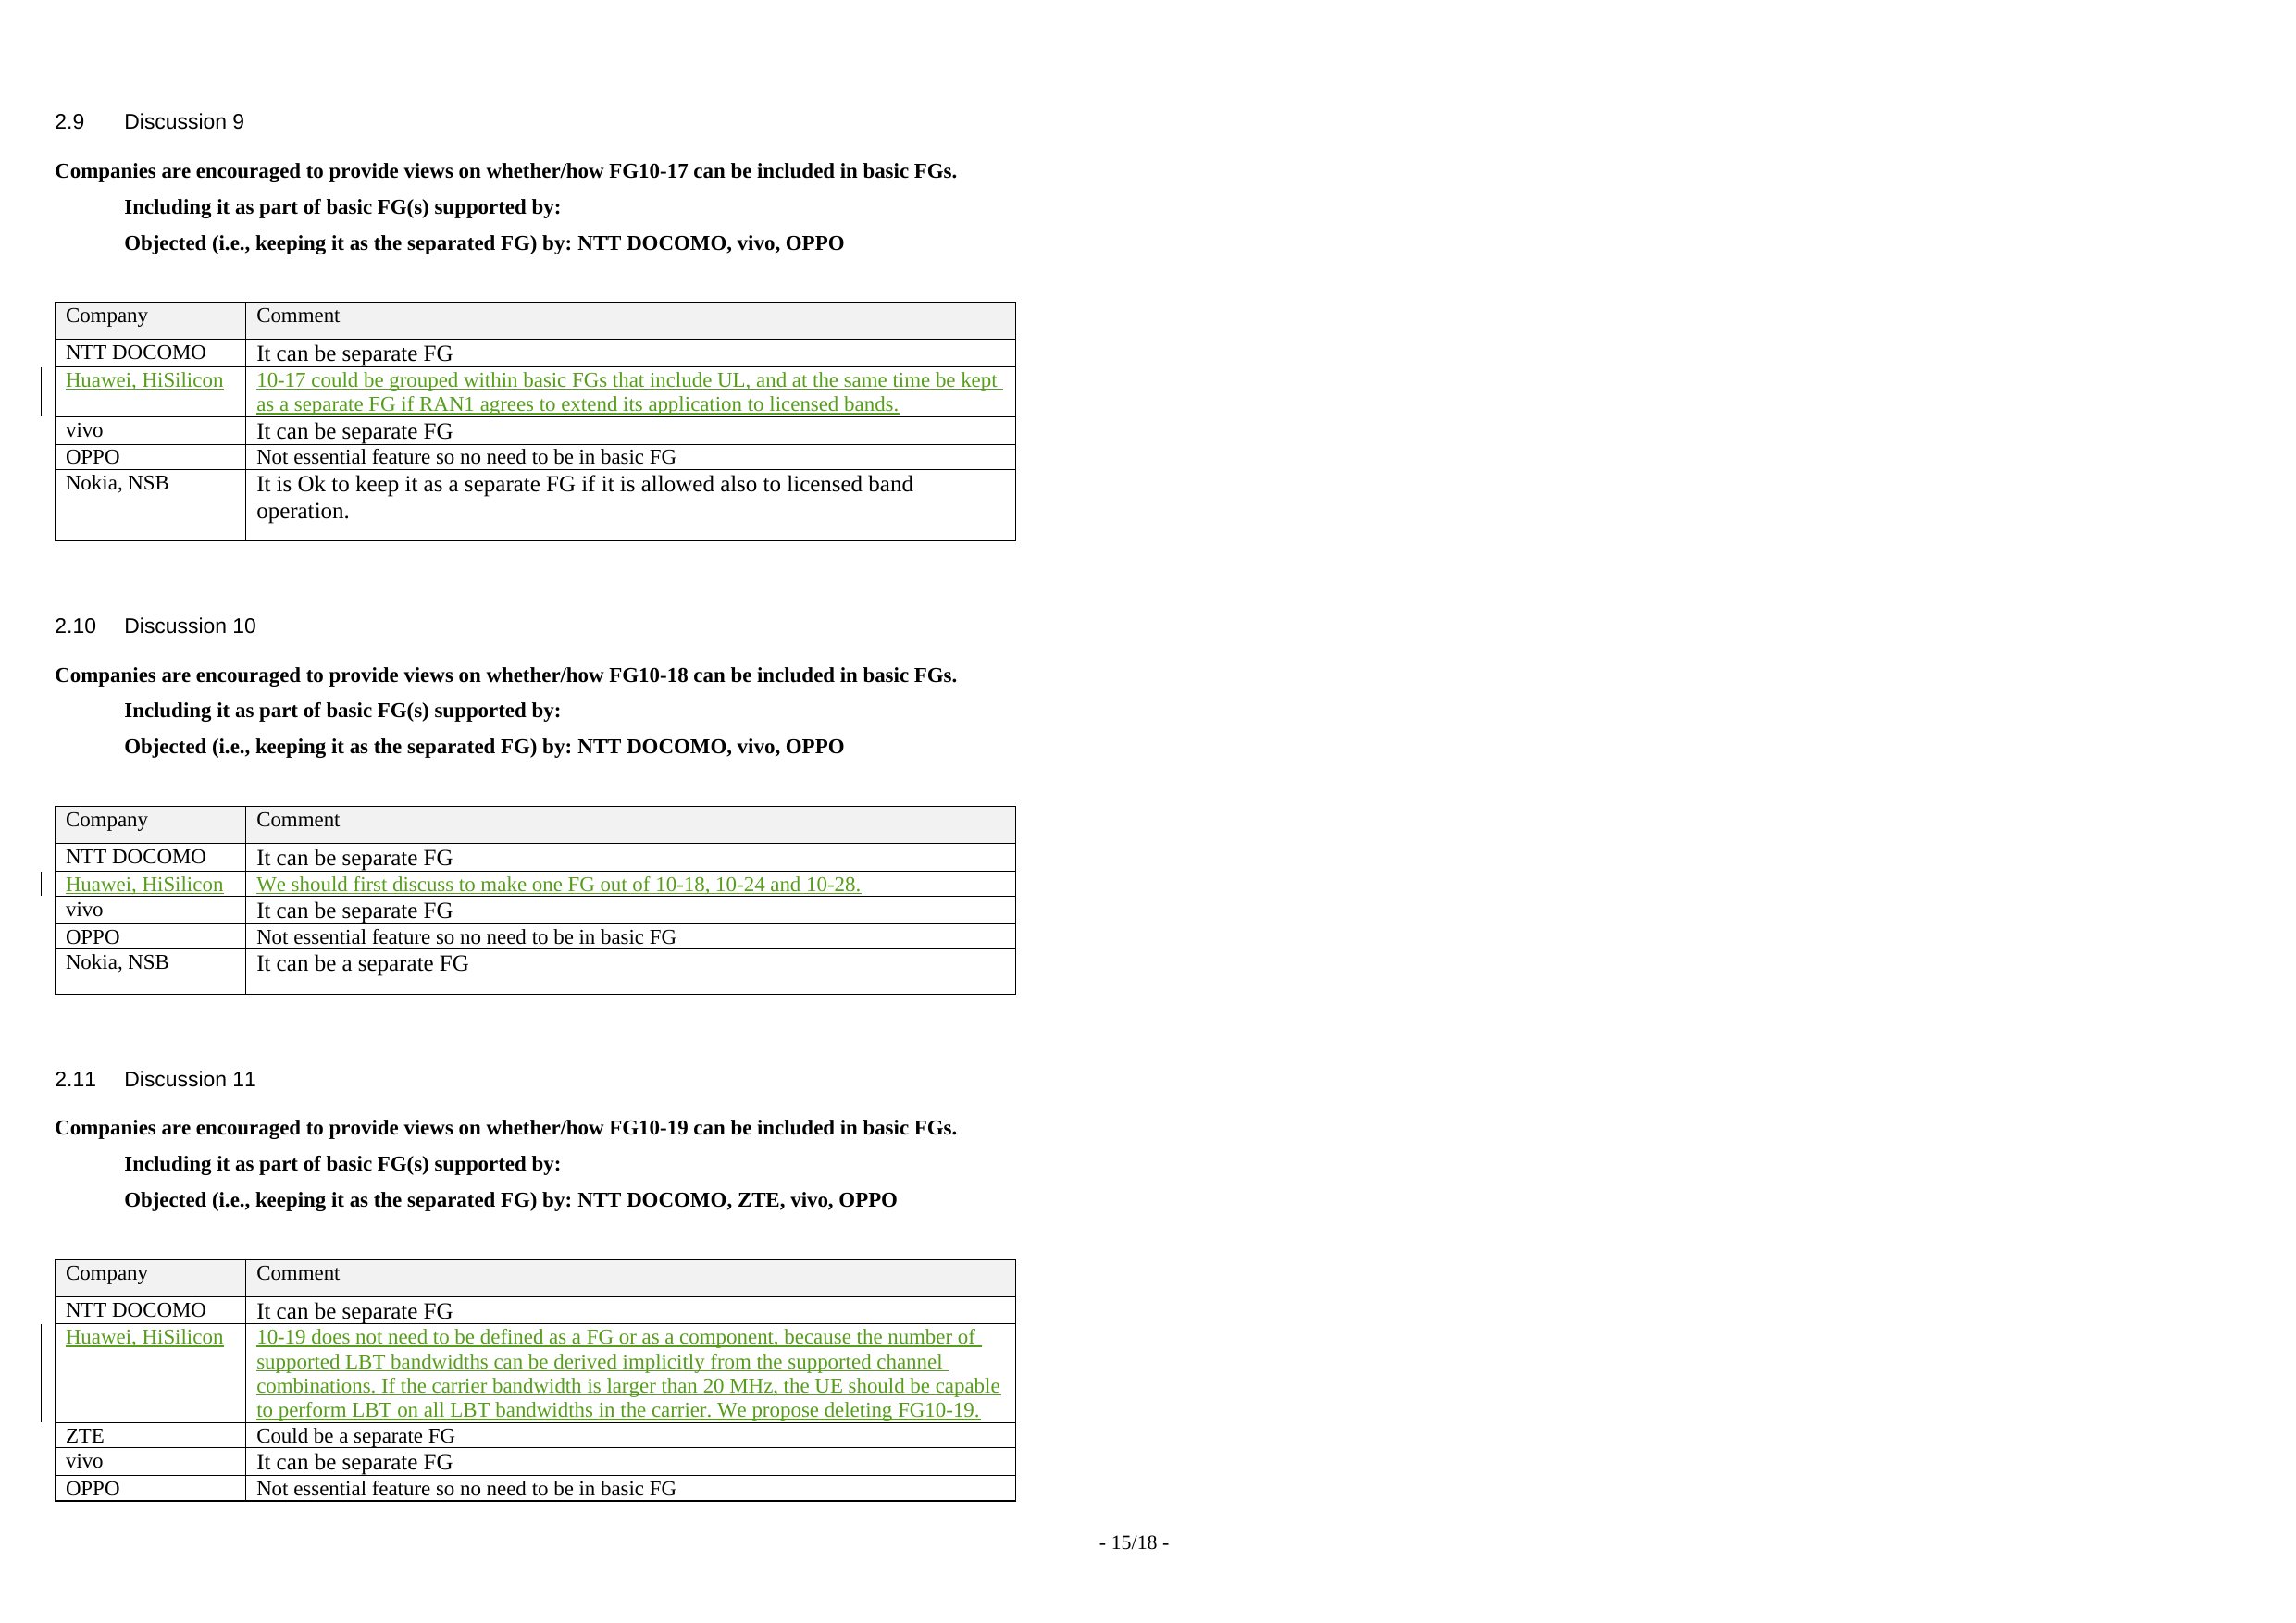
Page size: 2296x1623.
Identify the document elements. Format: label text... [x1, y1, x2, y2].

subtitle 2.11 Discussion 11 [55, 1067, 2214, 1091]
text Companies are encouraged to provide views on whether/how FG10-19 can be included in basic FGs. [55, 1115, 2214, 1140]
table_cell It can be separate FG [246, 844, 1015, 871]
table_cell Not essential feature so no need to be in basic FG [246, 445, 1015, 469]
table_cell vivo [56, 417, 245, 443]
text Objected (i.e., keeping it as the separated FG) by: NTT DOCOMO, ZTE, vivo, OPPO [55, 1187, 2214, 1211]
text Including it as part of basic FG(s) supported by: [55, 194, 2214, 218]
text Including it as part of basic FG(s) supported by: [55, 1151, 2214, 1176]
table_cell Not essential feature so no need to be in basic FG [246, 1476, 1015, 1500]
text Objected (i.e., keeping it as the separated FG) by: NTT DOCOMO, vivo, OPPO [55, 734, 2214, 759]
table_cell It can be separate FG [246, 1297, 1015, 1323]
table_cell [246, 1324, 1015, 1422]
table_header Comment [246, 1260, 1015, 1296]
table_header Company [56, 303, 245, 339]
table_cell Nokia, NSB [56, 470, 245, 540]
table_cell OPPO [56, 1476, 245, 1500]
table_cell It can be separate FG [246, 340, 1015, 366]
text Objected (i.e., keeping it as the separated FG) by: NTT DOCOMO, vivo, OPPO [55, 229, 2214, 254]
table_cell It is Ok to keep it as a separate FG if it is allowed also to licensed band operation. [246, 470, 1015, 540]
table_cell NTT DOCOMO [56, 844, 245, 871]
table_cell Not essential feature so no need to be in basic FG [246, 924, 1015, 948]
table_cell [56, 367, 245, 416]
table_cell NTT DOCOMO [56, 1297, 245, 1323]
table_cell [246, 367, 1015, 416]
text Including it as part of basic FG(s) supported by: [55, 698, 2214, 723]
table_cell OPPO [56, 924, 245, 948]
table_cell It can be a separate FG [246, 949, 1015, 994]
table_cell Nokia, NSB [56, 949, 245, 994]
table_cell Could be a separate FG [246, 1423, 1015, 1447]
subtitle 2.10 Discussion 10 [55, 613, 2214, 638]
table_cell ZTE [56, 1423, 245, 1447]
subtitle 2.9 Discussion 9 [55, 109, 2214, 133]
table_cell It can be separate FG [246, 1448, 1015, 1475]
table_cell NTT DOCOMO [56, 340, 245, 366]
table_cell [56, 1324, 245, 1422]
table_cell vivo [56, 897, 245, 923]
text Companies are encouraged to provide views on whether/how FG10-18 can be included in basic FGs. [55, 663, 2214, 687]
table_cell [56, 872, 245, 896]
table_header Comment [246, 807, 1015, 843]
table_cell It can be separate FG [246, 417, 1015, 443]
table_cell It can be separate FG [246, 897, 1015, 923]
table_cell [246, 872, 1015, 896]
table_header Comment [246, 303, 1015, 339]
table_cell OPPO [56, 445, 245, 469]
table_header Company [56, 1260, 245, 1296]
table_cell vivo [56, 1448, 245, 1475]
table_header Company [56, 807, 245, 843]
text Companies are encouraged to provide views on whether/how FG10-17 can be included in basic FGs. [55, 158, 2214, 182]
